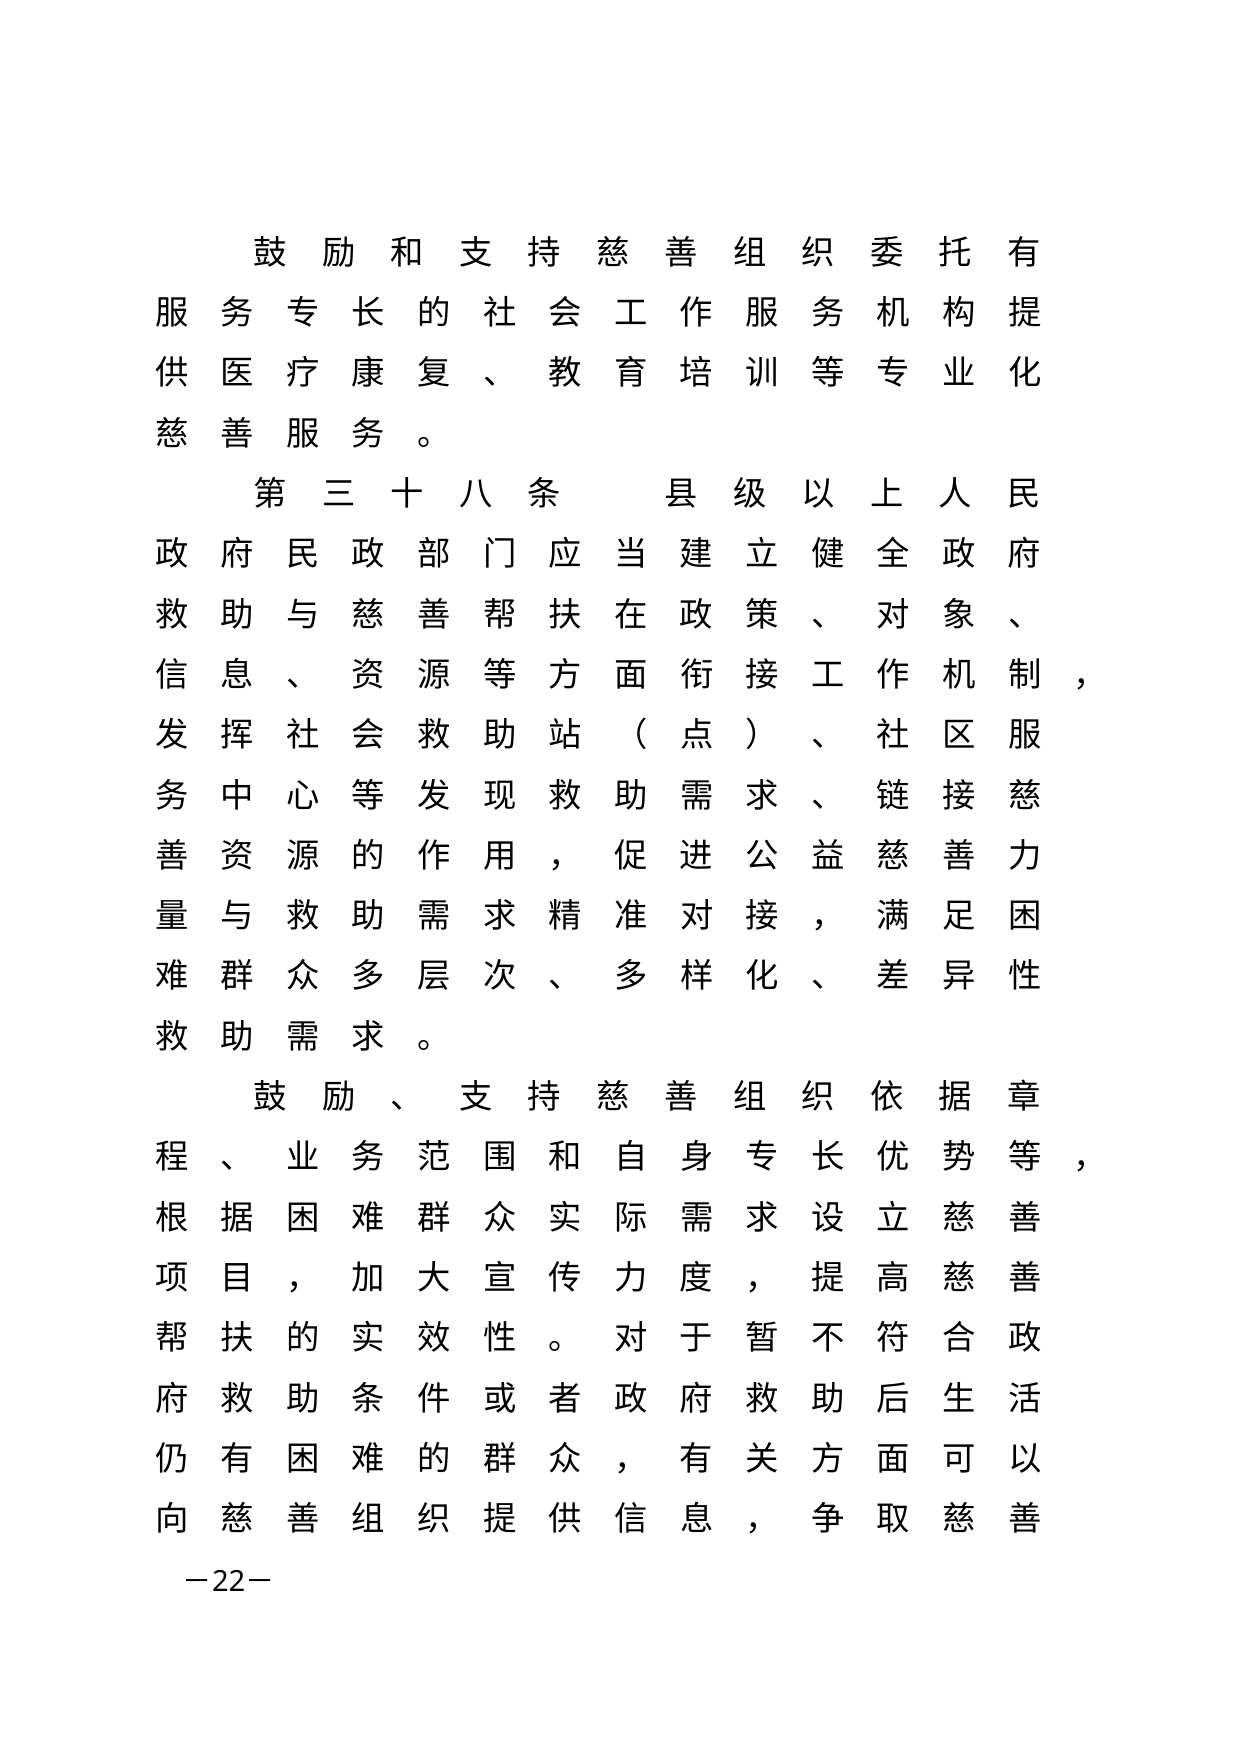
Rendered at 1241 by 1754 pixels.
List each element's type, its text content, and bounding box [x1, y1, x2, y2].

text 鼓励、支持慈善组织依据章程、业务范围和自身专长优势等，根据困难群众实际需求设立慈善项目，加大宣传力度，提高慈善帮扶的实效性。对于暂不符合政府救助条件或者政府救助后生活仍有困难的群众，有关方面可以向慈善组织提供信息，争取慈善帮扶。 [155, 1064, 1073, 1546]
text 鼓励和支持慈善组织委托有服务专长的社会工作服务机构提供医疗康复、教育培训等专业化慈善服务。 [155, 219, 1073, 461]
text 第三十八条 县级以上人民政府民政部门应当建立健全政府救助与慈善帮扶在政策、对象、信息、资源等方面衔接工作机制，发挥社会救助站（点）、社区服务中心等发现救助需求、链接慈善资源的作用，促进公益慈善力量与救助需求精准对接，满足困难群众多层次、多样化、差异性救助需求。 [155, 461, 1073, 1064]
